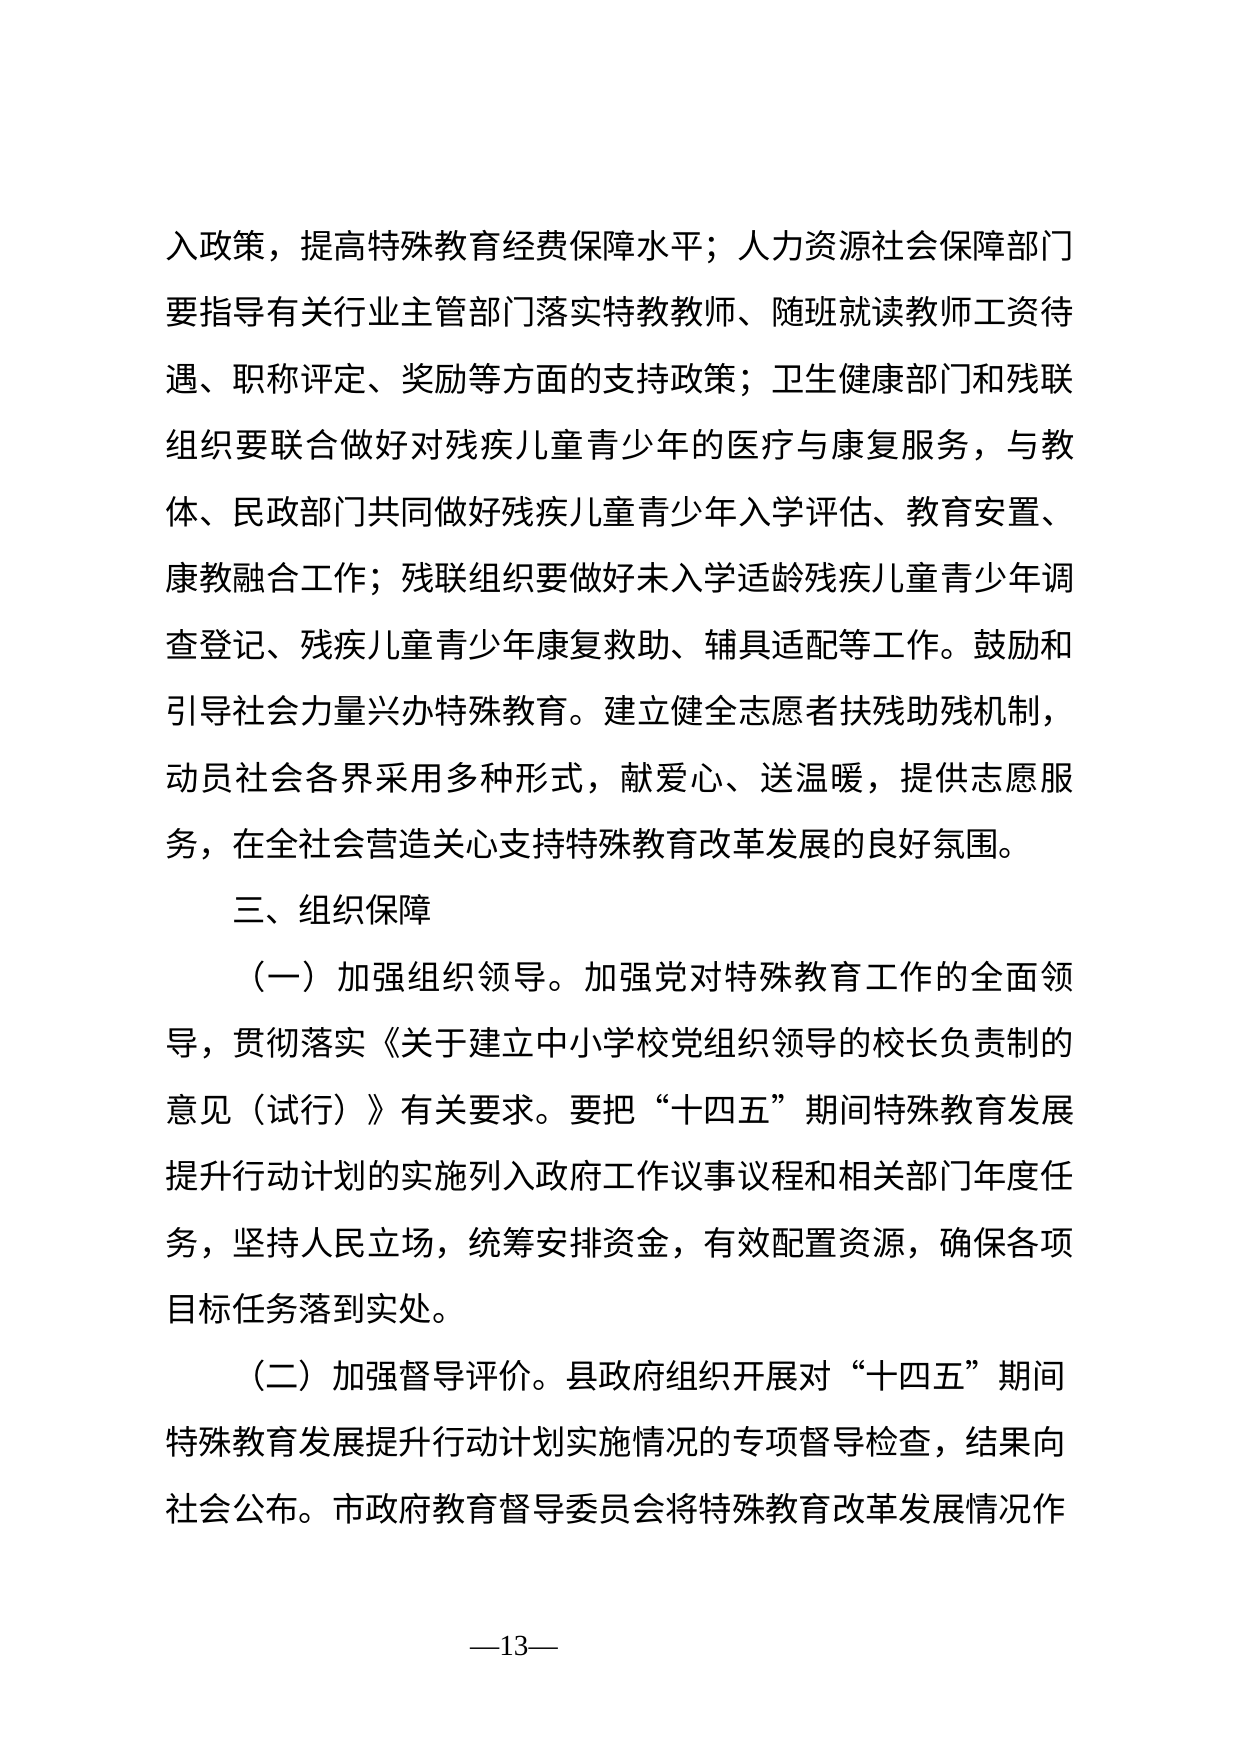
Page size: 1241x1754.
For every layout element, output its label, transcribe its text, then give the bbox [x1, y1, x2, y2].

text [165, 1340, 1075, 1540]
text （一）加强组织领导。加强党对特殊教育工作的全面领导，贯彻落实《关于建立中小学校党组织领导的校长负责制的意见（试行）》有关要求。要把“十四五”期间特殊教育发展提升行动计划的实施列入政府工作议事议程和相关部门年度任务，坚持人民立场，统筹安排资金，有效配置资源，确保各项目标任务落到实处。 [165, 942, 1075, 1340]
text 三、组织保障 [165, 875, 1075, 942]
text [165, 211, 1075, 875]
